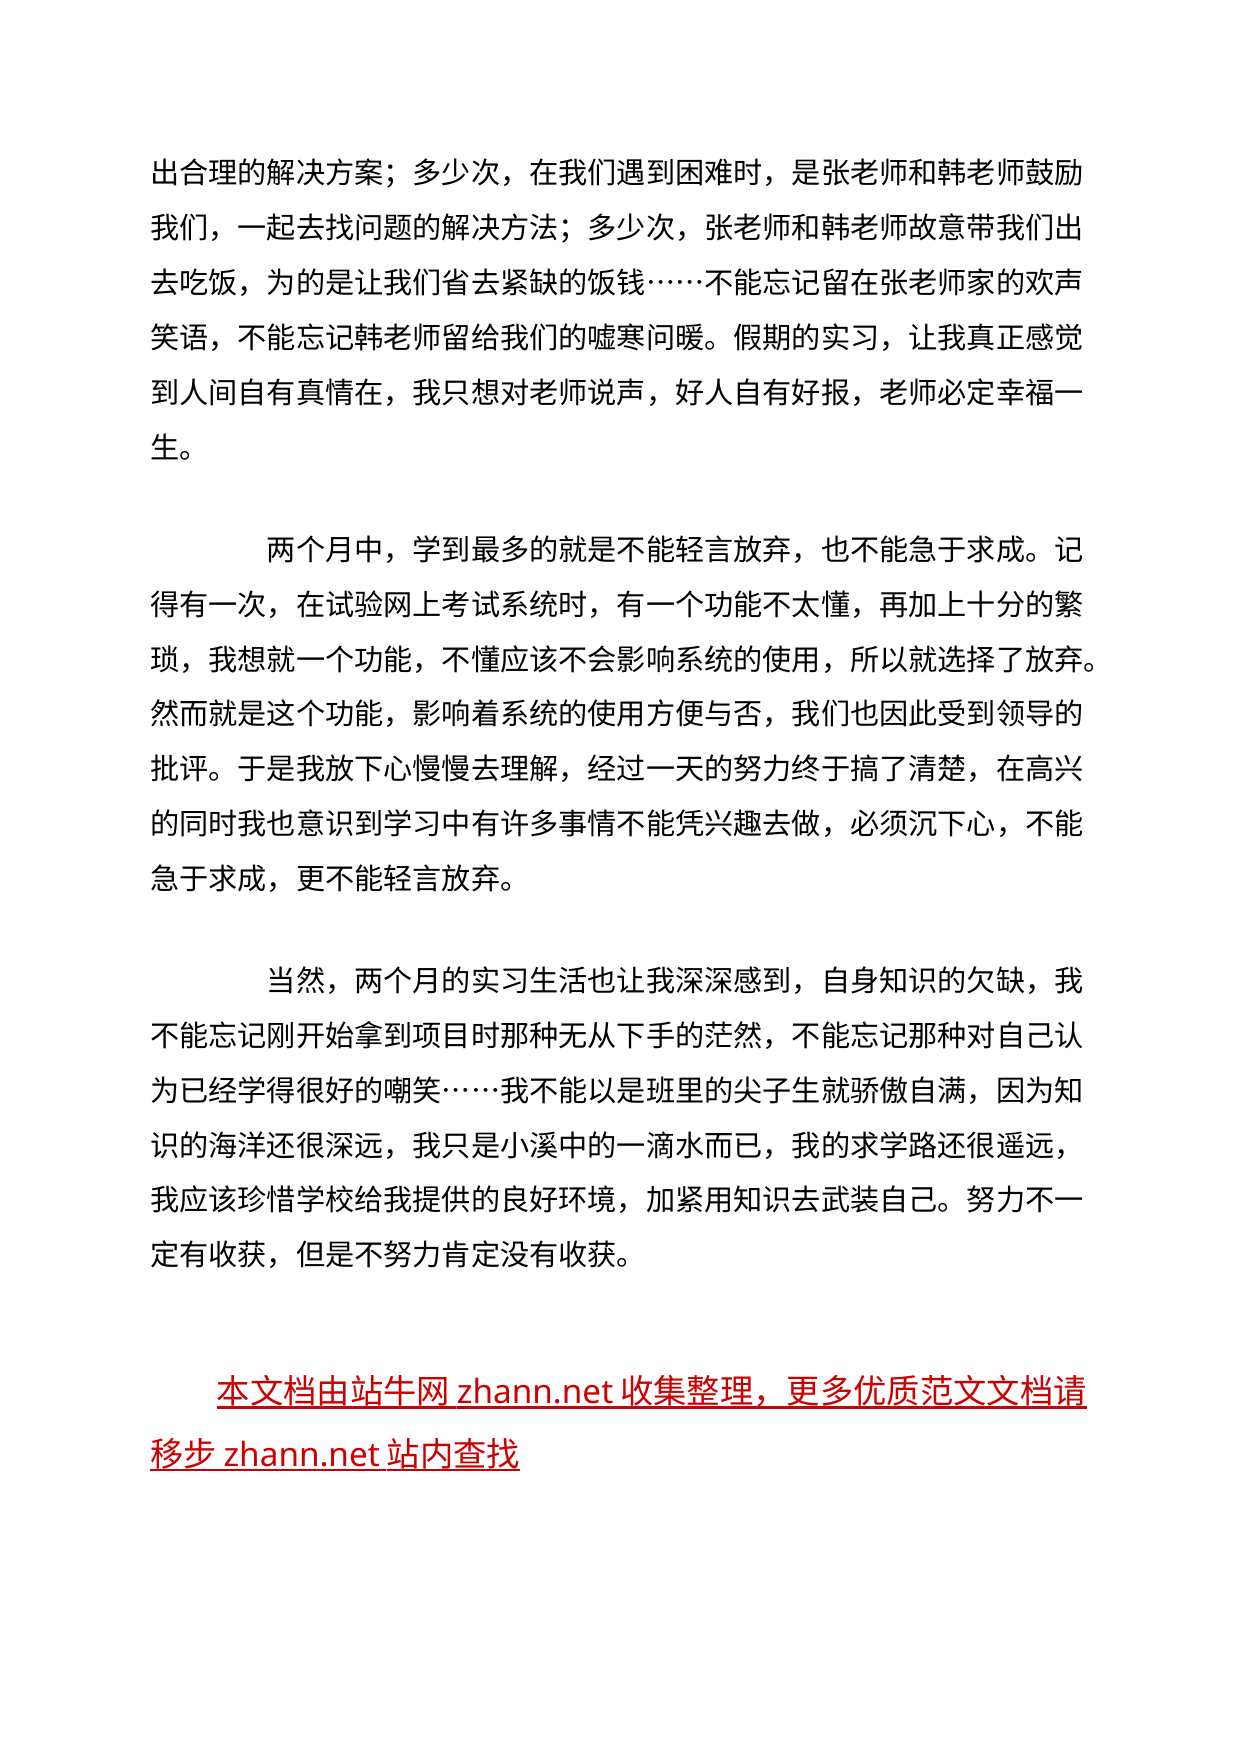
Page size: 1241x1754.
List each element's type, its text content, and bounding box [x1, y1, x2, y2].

text 本文档由站牛网zhann.net收集整理，更多优质范文文档请移步zhann.net站内查找 [150, 1365, 1090, 1476]
text 两个月中，学到最多的就是不能轻言放弃，也不能急于求成。记得有一次，在试验网上考试系统时，有一个功能不太懂，再加上十分的繁琐，我想就一个功能，不懂应该不会影响系统的使用，所以就选择了放弃。然而就是这个功能，影响着系统的使用方便与否，我们也因此受到领导的批评。于是我放下心慢慢去理解，经过一天的努力终于搞了清楚，在高兴的同时我也意识到学习中有许多事情不能凭兴趣去做，必须沉下心，不能急于求成，更不能轻言放弃。 [150, 526, 1090, 898]
text 当然，两个月的实习生活也让我深深感到，自身知识的欠缺，我不能忘记刚开始拿到项目时那种无从下手的茫然，不能忘记那种对自己认为已经学得很好的嘲笑……我不能以是班里的尖子生就骄傲自满，因为知识的海洋还很深远，我只是小溪中的一滴水而已，我的求学路还很遥远，我应该珍惜学校给我提供的良好环境，加紧用知识去武装自己。努力不一定有收获，但是不努力肯定没有收获。 [150, 957, 1090, 1274]
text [150, 150, 1090, 467]
